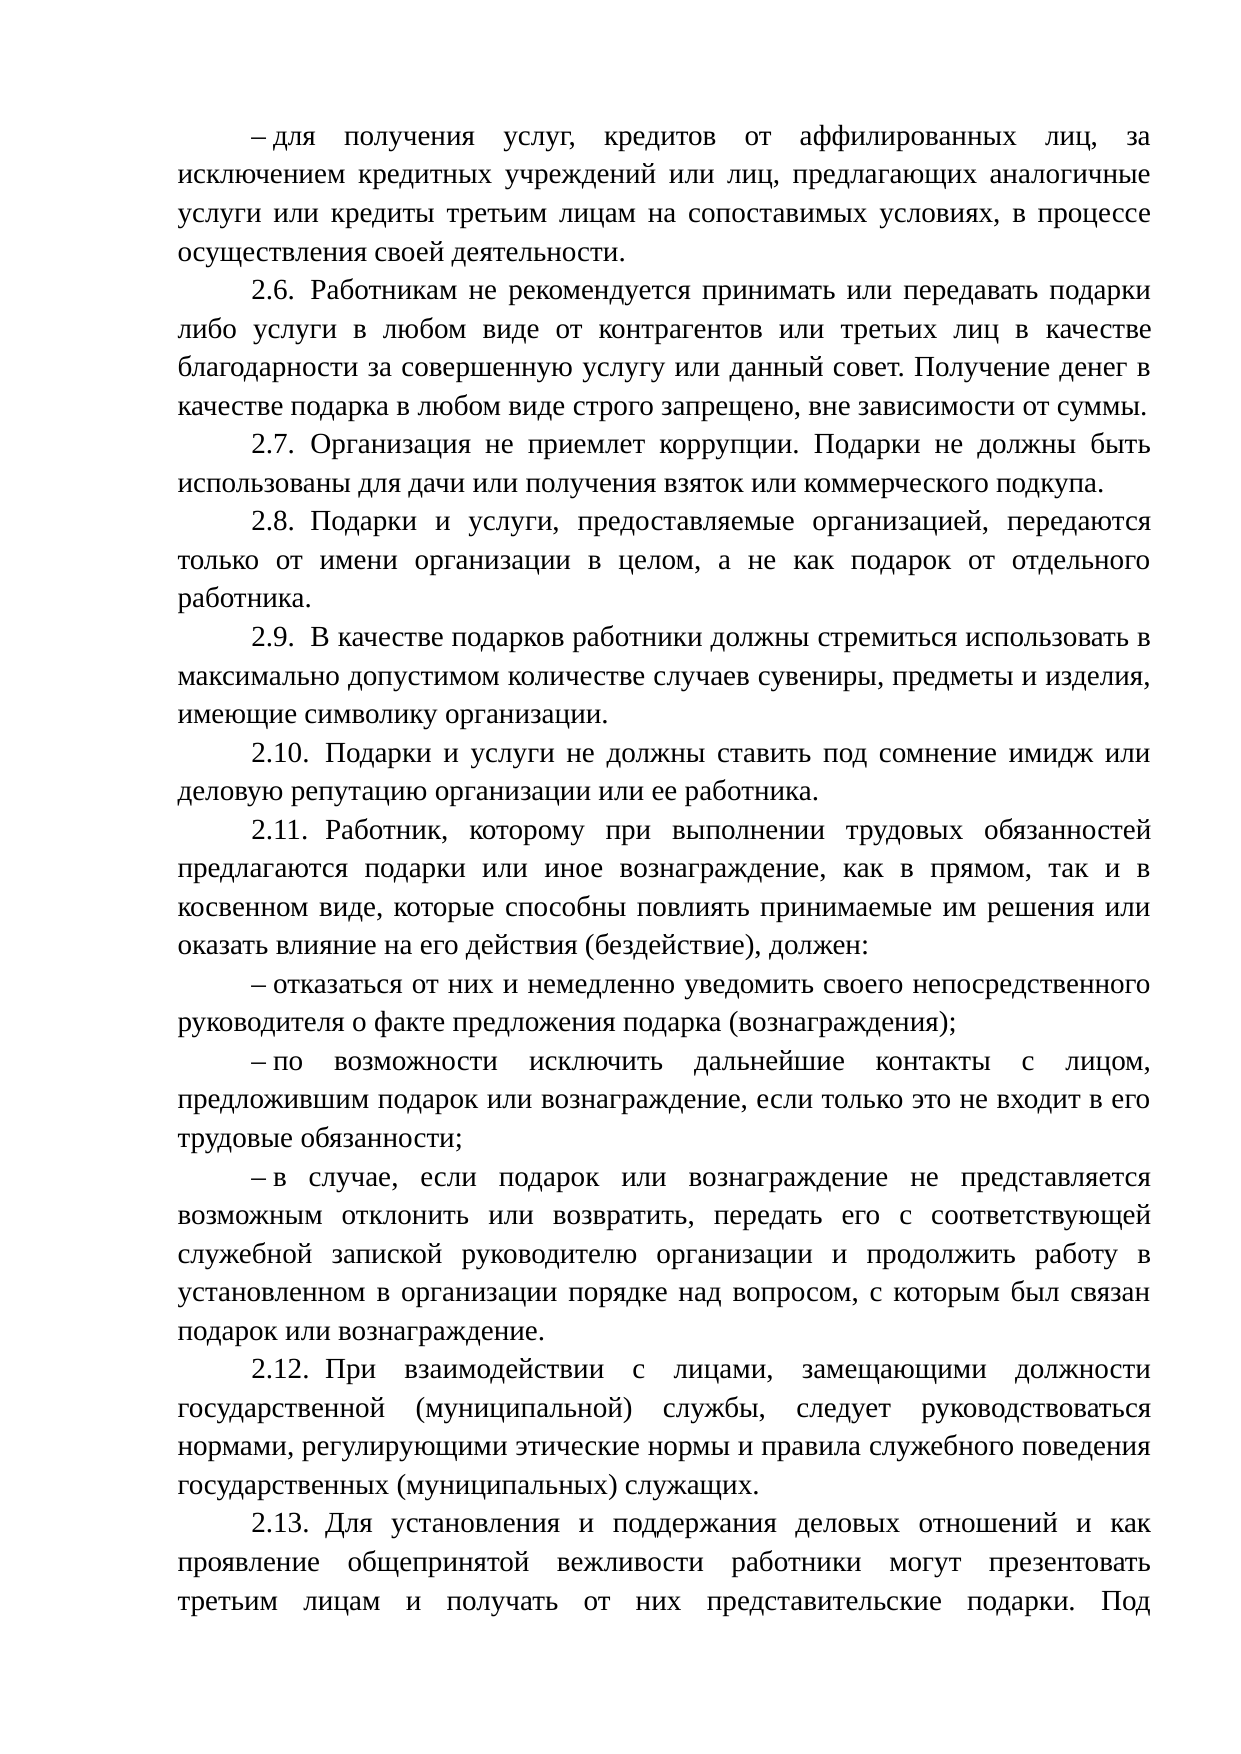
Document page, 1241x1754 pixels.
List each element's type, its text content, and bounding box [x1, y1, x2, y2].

text – по возможности исключить дальнейшие контакты с лицом, предложившим подарок или вознаграждение, если только это не входит в его трудовые обязанности; [177, 1043, 1152, 1154]
list Подарки и услуги не должны ставить под сомнение имидж или деловую репутацию организации или ее работника. [177, 735, 1152, 807]
text – отказаться от них и немедленно уведомить своего непосредственного руководителя о факте предложения подарка (вознаграждения); [177, 966, 1152, 1038]
list При взаимодействии с лицами, замещающими должности государственной (муниципальной) службы, следует руководствоваться нормами, регулирующими этические нормы и правила служебного поведения государственных (муниципальных) служащих. [177, 1351, 1152, 1501]
text – для получения услуг, кредитов от аффилированных лиц, за исключением кредитных учреждений или лиц, предлагающих аналогичные услуги или кредиты третьим лицам на сопоставимых условиях, в процессе осуществления своей деятельности. [177, 118, 1152, 267]
list Подарки и услуги, предоставляемые организацией, передаются только от имени организации в целом, а не как подарок от отдельного работника. [177, 503, 1152, 614]
list В качестве подарков работники должны стремиться использовать в максимально допустимом количестве случаев сувениры, предметы и изделия, имеющие символику организации. [177, 619, 1152, 730]
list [177, 1506, 1152, 1616]
list Организация не приемлет коррупции. Подарки не должны быть использованы для дачи или получения взяток или коммерческого подкупа. [177, 426, 1152, 498]
list Работник, которому при выполнении трудовых обязанностей предлагаются подарки или иное вознаграждение, как в прямом, так и в косвенном виде, которые способны повлиять принимаемые им решения или оказать влияние на его действия (бездействие), должен: [177, 812, 1152, 961]
list Работникам не рекомендуется принимать или передавать подарки либо услуги в любом виде от контрагентов или третьих лиц в качестве благодарности за совершенную услугу или данный совет. Получение денег в качестве подарка в любом виде строго запрещено, вне зависимости от суммы. [177, 272, 1152, 421]
text – в случае, если подарок или вознаграждение не представляется возможным отклонить или возвратить, передать его с соответствующей служебной запиской руководителю организации и продолжить работу в установленном в организации порядке над вопросом, с которым был связан подарок или вознаграждение. [177, 1159, 1152, 1346]
